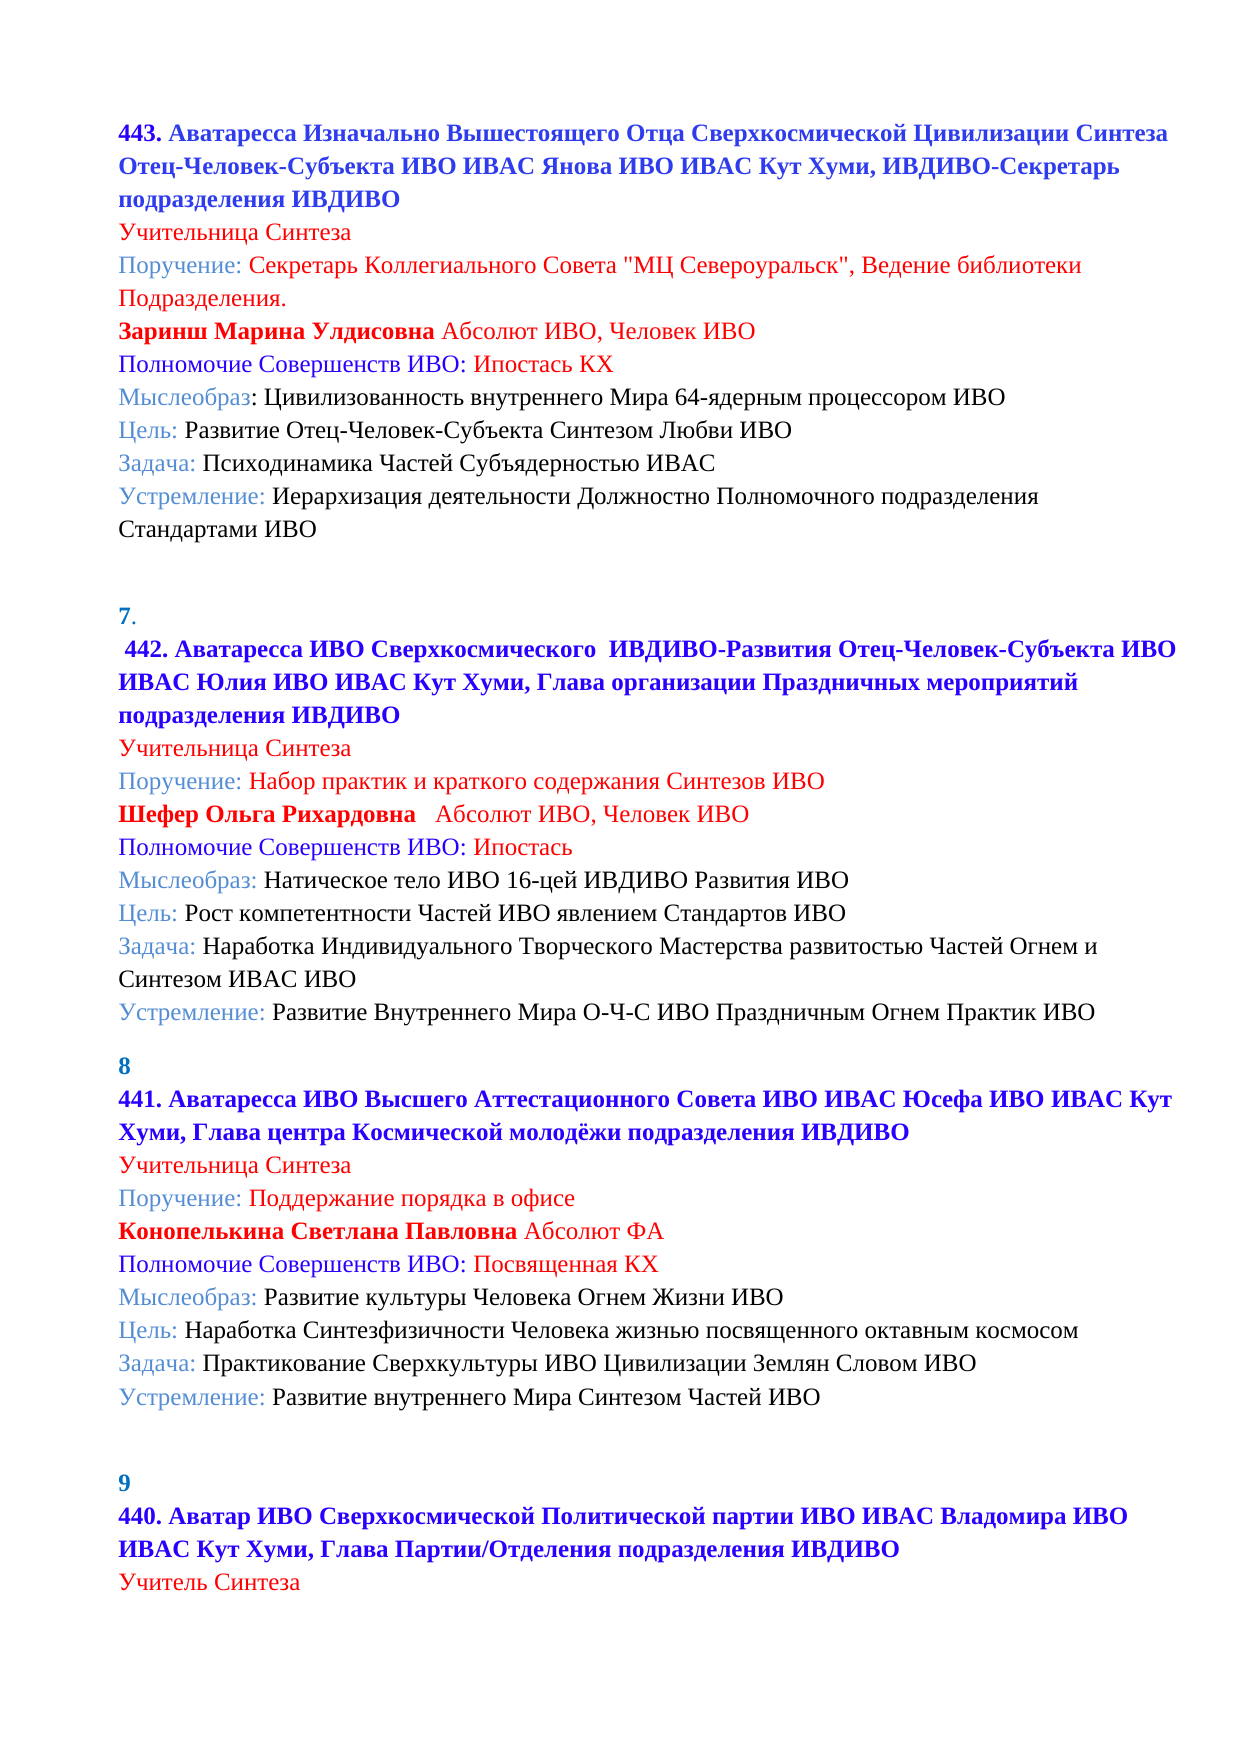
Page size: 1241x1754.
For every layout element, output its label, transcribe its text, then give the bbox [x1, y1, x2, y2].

text Цель: Развитие Отец-Человек-Субъекта Синтезом Любви ИВО [118, 415, 1181, 444]
text Мыслеобраз: Цивилизованность внутреннего Мира 64-ядерным процессором ИВО [118, 382, 1181, 411]
text 441. Аватаресса ИВО Высшего Аттестационного Совета ИВО ИВАС Юсефа ИВО ИВАС Кут Хуми, Глава центра Космической молодёжи подразделения ИВДИВО [118, 1084, 1181, 1146]
text Задача: Наработка Индивидуального Творческого Мастерства развитостью Частей Огнем и Синтезом ИВАС ИВО [118, 931, 1181, 993]
text 7. [118, 601, 1181, 630]
text 8 [118, 1051, 1181, 1080]
text Учительница Синтеза [118, 217, 1181, 246]
text Полномочие Совершенств ИВО: Ипостась КХ [118, 349, 1181, 378]
text Учительница Синтеза [118, 1150, 1181, 1179]
text Цель: Рост компетентности Частей ИВО явлением Стандартов ИВО [118, 898, 1181, 927]
text Поручение: Секретарь Коллегиального Совета "МЦ Североуральск", Ведение библиотеки Подразделения. [118, 250, 1181, 312]
text Задача: Психодинамика Частей Субъядерностью ИВАС [118, 448, 1181, 477]
text 9 [118, 1468, 1181, 1497]
text Шефер Ольга Рихардовна Абсолют ИВО, Человек ИВО Полномочие Совершенств ИВО: Ипостась [118, 799, 1181, 861]
text Конопелькина Светлана Павловна Абсолют ФА [118, 1216, 1181, 1245]
text Устремление: Иерархизация деятельности Должностно Полномочного подразделения Стандартами ИВО [118, 481, 1181, 543]
text Полномочие Совершенств ИВО: Посвященная КХ [118, 1249, 1181, 1278]
text 442. Аватаресса ИВО Сверхкосмического ИВДИВО-Развития Отец-Человек-Субъекта ИВО ИВАС Юлия ИВО ИВАС Кут Хуми, Глава организации Праздничных мероприятий подразделения ИВДИВО [118, 634, 1181, 729]
text Учитель Синтеза [118, 1567, 1181, 1596]
text Цель: Наработка Синтезфизичности Человека жизнью посвященного октавным космосом [118, 1316, 1181, 1344]
text 443. Аватаресса Изначально Вышестоящего Отца Сверхкосмической Цивилизации Синтеза Отец-Человек-Субъекта ИВО ИВАС Янова ИВО ИВАС Кут Хуми, ИВДИВО-Секретарь подразделения ИВДИВО [118, 118, 1181, 213]
text Заринш Марина Улдисовна Абсолют ИВО, Человек ИВО [118, 316, 1181, 345]
text Задача: Практикование Сверхкультуры ИВО Цивилизации Землян Словом ИВО [118, 1348, 1181, 1377]
text Поручение: Набор практик и краткого содержания Синтезов ИВО [118, 766, 1181, 795]
text Поручение: Поддержание порядка в офисе [118, 1183, 1181, 1212]
text 440. Аватар ИВО Сверхкосмической Политической партии ИВО ИВАС Владомира ИВО ИВАС Кут Хуми, Глава Партии/Отделения подразделения ИВДИВО [118, 1501, 1181, 1563]
text Мыслеобраз: Натическое тело ИВО 16-цей ИВДИВО Развития ИВО [118, 865, 1181, 894]
text Мыслеобраз: Развитие культуры Человека Огнем Жизни ИВО [118, 1282, 1181, 1311]
text Устремление: Развитие Внутреннего Мира О-Ч-С ИВО Праздничным Огнем Практик ИВО [118, 997, 1181, 1026]
text Устремление: Развитие внутреннего Мира Синтезом Частей ИВО [118, 1382, 1181, 1410]
text Учительница Синтеза [118, 733, 1181, 762]
